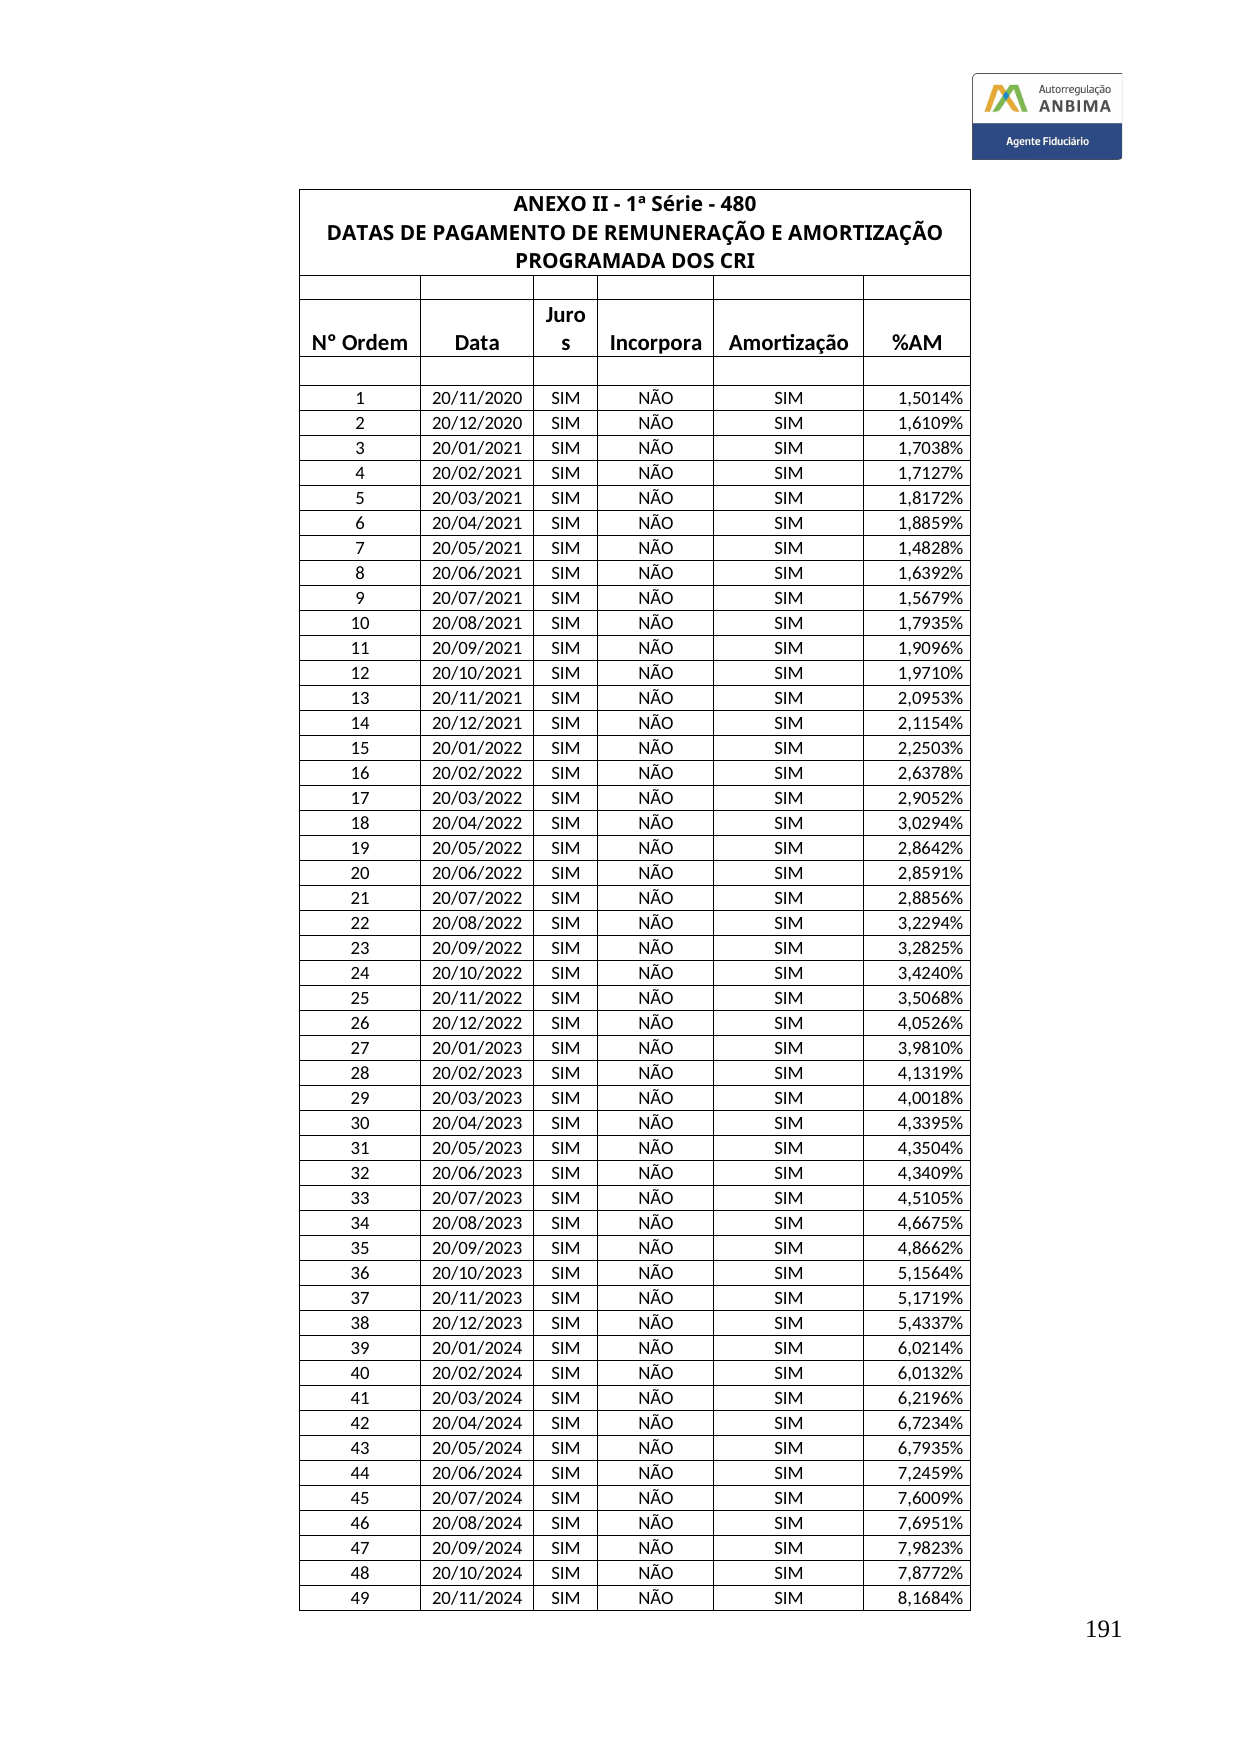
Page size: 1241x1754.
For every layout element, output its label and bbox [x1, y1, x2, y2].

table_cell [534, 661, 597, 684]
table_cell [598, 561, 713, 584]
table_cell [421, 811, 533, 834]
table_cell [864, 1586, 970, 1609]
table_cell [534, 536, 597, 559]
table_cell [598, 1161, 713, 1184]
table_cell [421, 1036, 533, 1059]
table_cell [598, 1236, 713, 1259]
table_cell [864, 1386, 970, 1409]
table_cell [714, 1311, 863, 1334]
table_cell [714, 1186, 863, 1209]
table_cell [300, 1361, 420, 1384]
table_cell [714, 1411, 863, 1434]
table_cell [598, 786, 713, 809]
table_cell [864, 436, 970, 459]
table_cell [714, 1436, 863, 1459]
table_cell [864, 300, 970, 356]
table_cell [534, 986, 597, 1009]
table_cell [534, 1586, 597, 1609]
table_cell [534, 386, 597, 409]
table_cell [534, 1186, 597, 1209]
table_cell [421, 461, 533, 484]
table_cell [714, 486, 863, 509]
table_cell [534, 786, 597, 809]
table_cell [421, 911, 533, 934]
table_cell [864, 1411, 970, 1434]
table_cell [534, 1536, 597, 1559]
picture [972, 73, 1123, 160]
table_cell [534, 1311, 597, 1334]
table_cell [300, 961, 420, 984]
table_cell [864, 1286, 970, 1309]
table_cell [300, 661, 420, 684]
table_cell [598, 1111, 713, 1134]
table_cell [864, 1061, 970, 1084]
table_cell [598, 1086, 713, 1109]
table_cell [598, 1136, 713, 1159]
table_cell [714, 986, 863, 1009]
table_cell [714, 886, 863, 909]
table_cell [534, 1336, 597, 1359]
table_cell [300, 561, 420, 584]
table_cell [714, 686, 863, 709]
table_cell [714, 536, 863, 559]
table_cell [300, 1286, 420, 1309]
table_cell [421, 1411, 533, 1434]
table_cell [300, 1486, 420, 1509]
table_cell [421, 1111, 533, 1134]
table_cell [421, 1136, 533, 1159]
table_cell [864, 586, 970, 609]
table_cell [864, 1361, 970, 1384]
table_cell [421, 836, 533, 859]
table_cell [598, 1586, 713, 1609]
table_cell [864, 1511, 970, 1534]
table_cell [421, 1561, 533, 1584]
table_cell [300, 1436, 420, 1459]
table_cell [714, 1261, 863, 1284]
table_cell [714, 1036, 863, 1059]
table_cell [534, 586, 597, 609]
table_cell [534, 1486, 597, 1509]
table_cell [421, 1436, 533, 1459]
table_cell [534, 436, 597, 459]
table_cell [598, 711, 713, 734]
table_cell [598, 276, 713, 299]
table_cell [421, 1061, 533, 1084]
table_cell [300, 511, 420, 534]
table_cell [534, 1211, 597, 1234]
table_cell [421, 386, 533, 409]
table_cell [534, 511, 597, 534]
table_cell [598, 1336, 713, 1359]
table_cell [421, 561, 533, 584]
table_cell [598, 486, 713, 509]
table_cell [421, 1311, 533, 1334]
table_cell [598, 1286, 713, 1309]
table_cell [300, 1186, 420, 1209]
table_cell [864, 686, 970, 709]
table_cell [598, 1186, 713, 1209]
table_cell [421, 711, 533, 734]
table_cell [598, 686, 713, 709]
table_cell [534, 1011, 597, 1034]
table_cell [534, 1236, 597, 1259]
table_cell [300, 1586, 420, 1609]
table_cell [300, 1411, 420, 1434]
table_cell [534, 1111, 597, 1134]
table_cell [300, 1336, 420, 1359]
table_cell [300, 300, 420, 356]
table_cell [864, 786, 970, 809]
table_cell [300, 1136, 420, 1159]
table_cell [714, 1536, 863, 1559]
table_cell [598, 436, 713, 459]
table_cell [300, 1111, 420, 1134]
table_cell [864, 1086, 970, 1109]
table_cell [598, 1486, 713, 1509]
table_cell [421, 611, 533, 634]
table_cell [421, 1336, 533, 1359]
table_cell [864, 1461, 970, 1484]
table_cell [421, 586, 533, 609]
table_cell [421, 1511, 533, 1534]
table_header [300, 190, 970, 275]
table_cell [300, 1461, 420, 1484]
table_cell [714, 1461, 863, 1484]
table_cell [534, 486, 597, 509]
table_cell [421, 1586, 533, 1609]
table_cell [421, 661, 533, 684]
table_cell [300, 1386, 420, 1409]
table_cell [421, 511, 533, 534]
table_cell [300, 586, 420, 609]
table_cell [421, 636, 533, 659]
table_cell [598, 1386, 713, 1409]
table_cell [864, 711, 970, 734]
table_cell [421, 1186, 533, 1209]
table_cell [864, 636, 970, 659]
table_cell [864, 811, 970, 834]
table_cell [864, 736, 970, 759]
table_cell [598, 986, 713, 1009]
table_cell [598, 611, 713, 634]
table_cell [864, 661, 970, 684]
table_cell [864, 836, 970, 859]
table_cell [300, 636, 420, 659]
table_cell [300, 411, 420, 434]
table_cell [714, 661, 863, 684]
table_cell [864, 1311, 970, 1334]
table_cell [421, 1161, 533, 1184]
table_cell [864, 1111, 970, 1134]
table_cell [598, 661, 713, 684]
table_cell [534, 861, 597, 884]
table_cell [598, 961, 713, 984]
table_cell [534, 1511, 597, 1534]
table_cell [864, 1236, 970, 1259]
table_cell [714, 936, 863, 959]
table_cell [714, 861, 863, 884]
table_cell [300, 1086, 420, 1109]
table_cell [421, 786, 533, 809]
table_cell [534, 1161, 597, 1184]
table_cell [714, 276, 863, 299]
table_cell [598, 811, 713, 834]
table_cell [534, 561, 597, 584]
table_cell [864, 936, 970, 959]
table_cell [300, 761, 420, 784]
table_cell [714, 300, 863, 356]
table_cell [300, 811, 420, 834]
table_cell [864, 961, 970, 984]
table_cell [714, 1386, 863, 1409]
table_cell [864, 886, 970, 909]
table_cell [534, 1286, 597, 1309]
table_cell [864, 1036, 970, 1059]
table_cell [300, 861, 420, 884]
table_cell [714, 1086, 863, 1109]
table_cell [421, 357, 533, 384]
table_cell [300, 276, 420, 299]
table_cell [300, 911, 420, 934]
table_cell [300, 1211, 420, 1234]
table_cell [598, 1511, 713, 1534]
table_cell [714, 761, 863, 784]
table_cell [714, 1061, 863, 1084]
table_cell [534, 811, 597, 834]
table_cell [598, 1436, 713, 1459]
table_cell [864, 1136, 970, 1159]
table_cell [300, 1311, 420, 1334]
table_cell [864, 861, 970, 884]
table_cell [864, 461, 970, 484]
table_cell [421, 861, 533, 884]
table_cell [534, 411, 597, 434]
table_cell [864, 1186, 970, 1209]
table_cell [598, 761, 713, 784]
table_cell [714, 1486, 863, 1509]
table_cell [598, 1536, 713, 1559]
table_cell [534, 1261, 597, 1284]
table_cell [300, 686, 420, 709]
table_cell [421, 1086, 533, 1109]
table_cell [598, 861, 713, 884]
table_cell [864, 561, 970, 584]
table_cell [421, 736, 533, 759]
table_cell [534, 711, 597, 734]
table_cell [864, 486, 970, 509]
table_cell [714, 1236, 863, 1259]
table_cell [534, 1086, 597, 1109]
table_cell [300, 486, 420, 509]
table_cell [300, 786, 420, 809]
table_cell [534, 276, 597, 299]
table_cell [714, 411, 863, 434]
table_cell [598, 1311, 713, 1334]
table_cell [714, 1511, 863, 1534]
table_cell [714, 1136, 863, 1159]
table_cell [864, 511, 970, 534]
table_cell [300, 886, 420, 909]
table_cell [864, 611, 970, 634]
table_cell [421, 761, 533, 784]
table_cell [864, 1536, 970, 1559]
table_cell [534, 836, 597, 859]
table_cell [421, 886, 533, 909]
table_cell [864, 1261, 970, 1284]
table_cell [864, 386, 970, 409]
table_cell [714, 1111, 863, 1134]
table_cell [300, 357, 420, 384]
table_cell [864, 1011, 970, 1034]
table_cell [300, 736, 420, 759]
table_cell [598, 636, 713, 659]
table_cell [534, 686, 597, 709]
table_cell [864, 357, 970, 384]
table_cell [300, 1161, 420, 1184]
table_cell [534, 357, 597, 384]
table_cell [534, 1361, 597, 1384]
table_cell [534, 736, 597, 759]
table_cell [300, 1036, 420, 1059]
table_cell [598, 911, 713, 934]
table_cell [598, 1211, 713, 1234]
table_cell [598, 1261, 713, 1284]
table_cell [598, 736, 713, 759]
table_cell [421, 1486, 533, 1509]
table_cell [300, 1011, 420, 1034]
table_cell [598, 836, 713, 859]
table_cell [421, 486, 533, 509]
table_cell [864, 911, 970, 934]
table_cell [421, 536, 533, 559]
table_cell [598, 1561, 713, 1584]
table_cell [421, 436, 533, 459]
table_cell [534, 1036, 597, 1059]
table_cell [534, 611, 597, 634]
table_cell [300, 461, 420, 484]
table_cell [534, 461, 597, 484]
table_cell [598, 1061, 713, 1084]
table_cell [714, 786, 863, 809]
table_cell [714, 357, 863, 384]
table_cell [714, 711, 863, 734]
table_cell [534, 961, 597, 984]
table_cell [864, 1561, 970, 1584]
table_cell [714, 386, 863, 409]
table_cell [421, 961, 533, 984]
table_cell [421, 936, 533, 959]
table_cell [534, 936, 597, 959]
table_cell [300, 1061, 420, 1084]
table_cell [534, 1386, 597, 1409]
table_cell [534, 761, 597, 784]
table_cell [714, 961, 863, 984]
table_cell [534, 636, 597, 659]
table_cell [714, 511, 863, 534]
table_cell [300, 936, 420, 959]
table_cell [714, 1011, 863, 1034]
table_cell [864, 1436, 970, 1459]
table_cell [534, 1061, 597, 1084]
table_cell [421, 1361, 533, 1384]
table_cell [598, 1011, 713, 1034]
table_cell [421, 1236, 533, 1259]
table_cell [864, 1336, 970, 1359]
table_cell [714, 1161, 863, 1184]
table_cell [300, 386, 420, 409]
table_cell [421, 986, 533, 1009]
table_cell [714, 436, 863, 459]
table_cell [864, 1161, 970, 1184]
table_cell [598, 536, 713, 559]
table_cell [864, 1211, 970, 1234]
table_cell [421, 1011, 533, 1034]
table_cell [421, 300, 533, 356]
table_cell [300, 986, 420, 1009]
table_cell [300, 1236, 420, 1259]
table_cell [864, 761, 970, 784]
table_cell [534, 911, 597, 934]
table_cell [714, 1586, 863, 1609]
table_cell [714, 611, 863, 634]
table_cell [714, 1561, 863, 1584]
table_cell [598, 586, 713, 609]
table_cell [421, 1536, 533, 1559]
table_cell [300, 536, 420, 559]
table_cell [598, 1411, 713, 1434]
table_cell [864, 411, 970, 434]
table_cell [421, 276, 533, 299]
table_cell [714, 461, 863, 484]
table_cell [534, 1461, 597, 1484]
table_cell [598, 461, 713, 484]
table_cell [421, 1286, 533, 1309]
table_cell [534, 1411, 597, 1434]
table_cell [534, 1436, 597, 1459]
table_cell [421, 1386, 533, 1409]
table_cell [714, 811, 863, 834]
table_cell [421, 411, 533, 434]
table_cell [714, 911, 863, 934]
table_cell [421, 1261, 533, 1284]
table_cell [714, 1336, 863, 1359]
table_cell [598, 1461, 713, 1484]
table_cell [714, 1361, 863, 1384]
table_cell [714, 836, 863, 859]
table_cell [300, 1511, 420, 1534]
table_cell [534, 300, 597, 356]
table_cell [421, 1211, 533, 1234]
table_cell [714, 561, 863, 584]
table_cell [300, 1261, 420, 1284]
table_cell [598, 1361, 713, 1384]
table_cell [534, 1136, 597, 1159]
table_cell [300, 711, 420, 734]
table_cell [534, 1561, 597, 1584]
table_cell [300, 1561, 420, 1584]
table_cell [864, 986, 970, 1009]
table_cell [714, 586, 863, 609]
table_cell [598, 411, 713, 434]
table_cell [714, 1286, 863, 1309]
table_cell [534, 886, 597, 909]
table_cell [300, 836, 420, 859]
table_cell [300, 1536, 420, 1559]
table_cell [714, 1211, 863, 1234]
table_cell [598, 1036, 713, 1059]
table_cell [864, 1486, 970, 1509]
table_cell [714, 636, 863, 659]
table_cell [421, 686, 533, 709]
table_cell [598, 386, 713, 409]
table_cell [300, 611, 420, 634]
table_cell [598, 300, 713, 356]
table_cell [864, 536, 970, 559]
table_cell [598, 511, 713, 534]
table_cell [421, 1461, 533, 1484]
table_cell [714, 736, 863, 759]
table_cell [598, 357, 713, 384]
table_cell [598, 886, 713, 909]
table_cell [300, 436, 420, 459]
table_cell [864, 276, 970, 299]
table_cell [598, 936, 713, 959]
